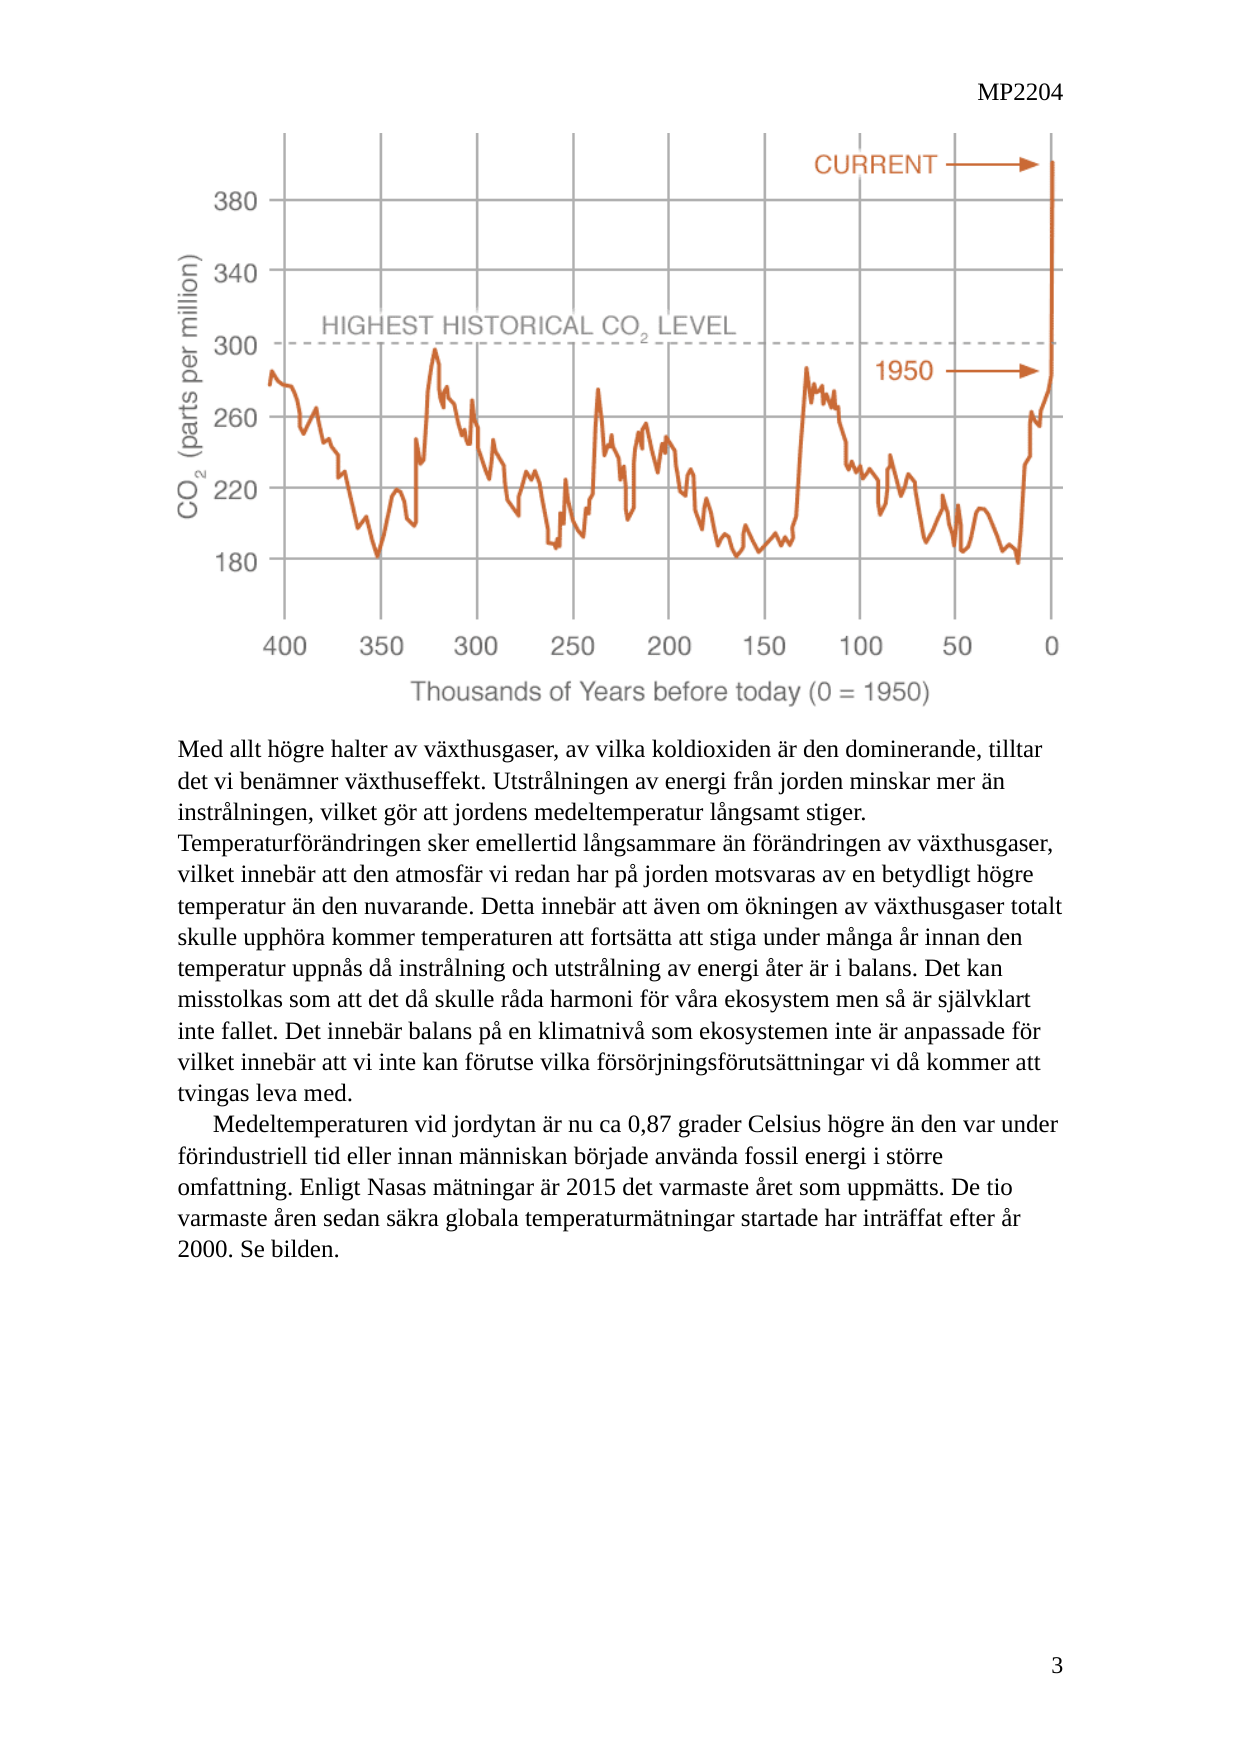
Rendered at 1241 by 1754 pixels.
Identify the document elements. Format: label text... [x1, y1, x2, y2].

text Medeltemperaturen vid jordytan är nu ca 0,87 grader Celsius högre än den var under förindustriell tid eller innan människan började använda fossil energi i större omfattning. Enligt Nasas mätningar är 2015 det varmaste året som uppmätts. De tio varmaste åren sedan säkra globala temperaturmätningar startade har inträffat efter år 2000. Se bilden. [177, 1107, 1063, 1263]
picture [177, 133, 1063, 707]
text Med allt högre halter av växthusgaser, av vilka koldioxiden är den dominerande, tilltar det vi benämner växthuseffekt. Utstrålningen av energi från jorden minskar mer än instrålningen, vilket gör att jordens medeltemperatur långsamt stiger. Temperaturförändringen sker emellertid långsammare än förändringen av växthusgaser, vilket innebär att den atmosfär vi redan har på jorden motsvaras av en betydligt högre temperatur än den nuvarande. Detta innebär att även om ökningen av växthusgaser totalt skulle upphöra kommer temperaturen att fortsätta att stiga under många år innan den temperatur uppnås då instrålning och utstrålning av energi åter är i balans. Det kan misstolkas som att det då skulle råda harmoni för våra ekosystem men så är självklart inte fallet. Det innebär balans på en klimatnivå som ekosystemen inte är anpassade för vilket innebär att vi inte kan förutse vilka försörjningsförutsättningar vi då kommer att tvingas leva med. [177, 732, 1063, 1107]
